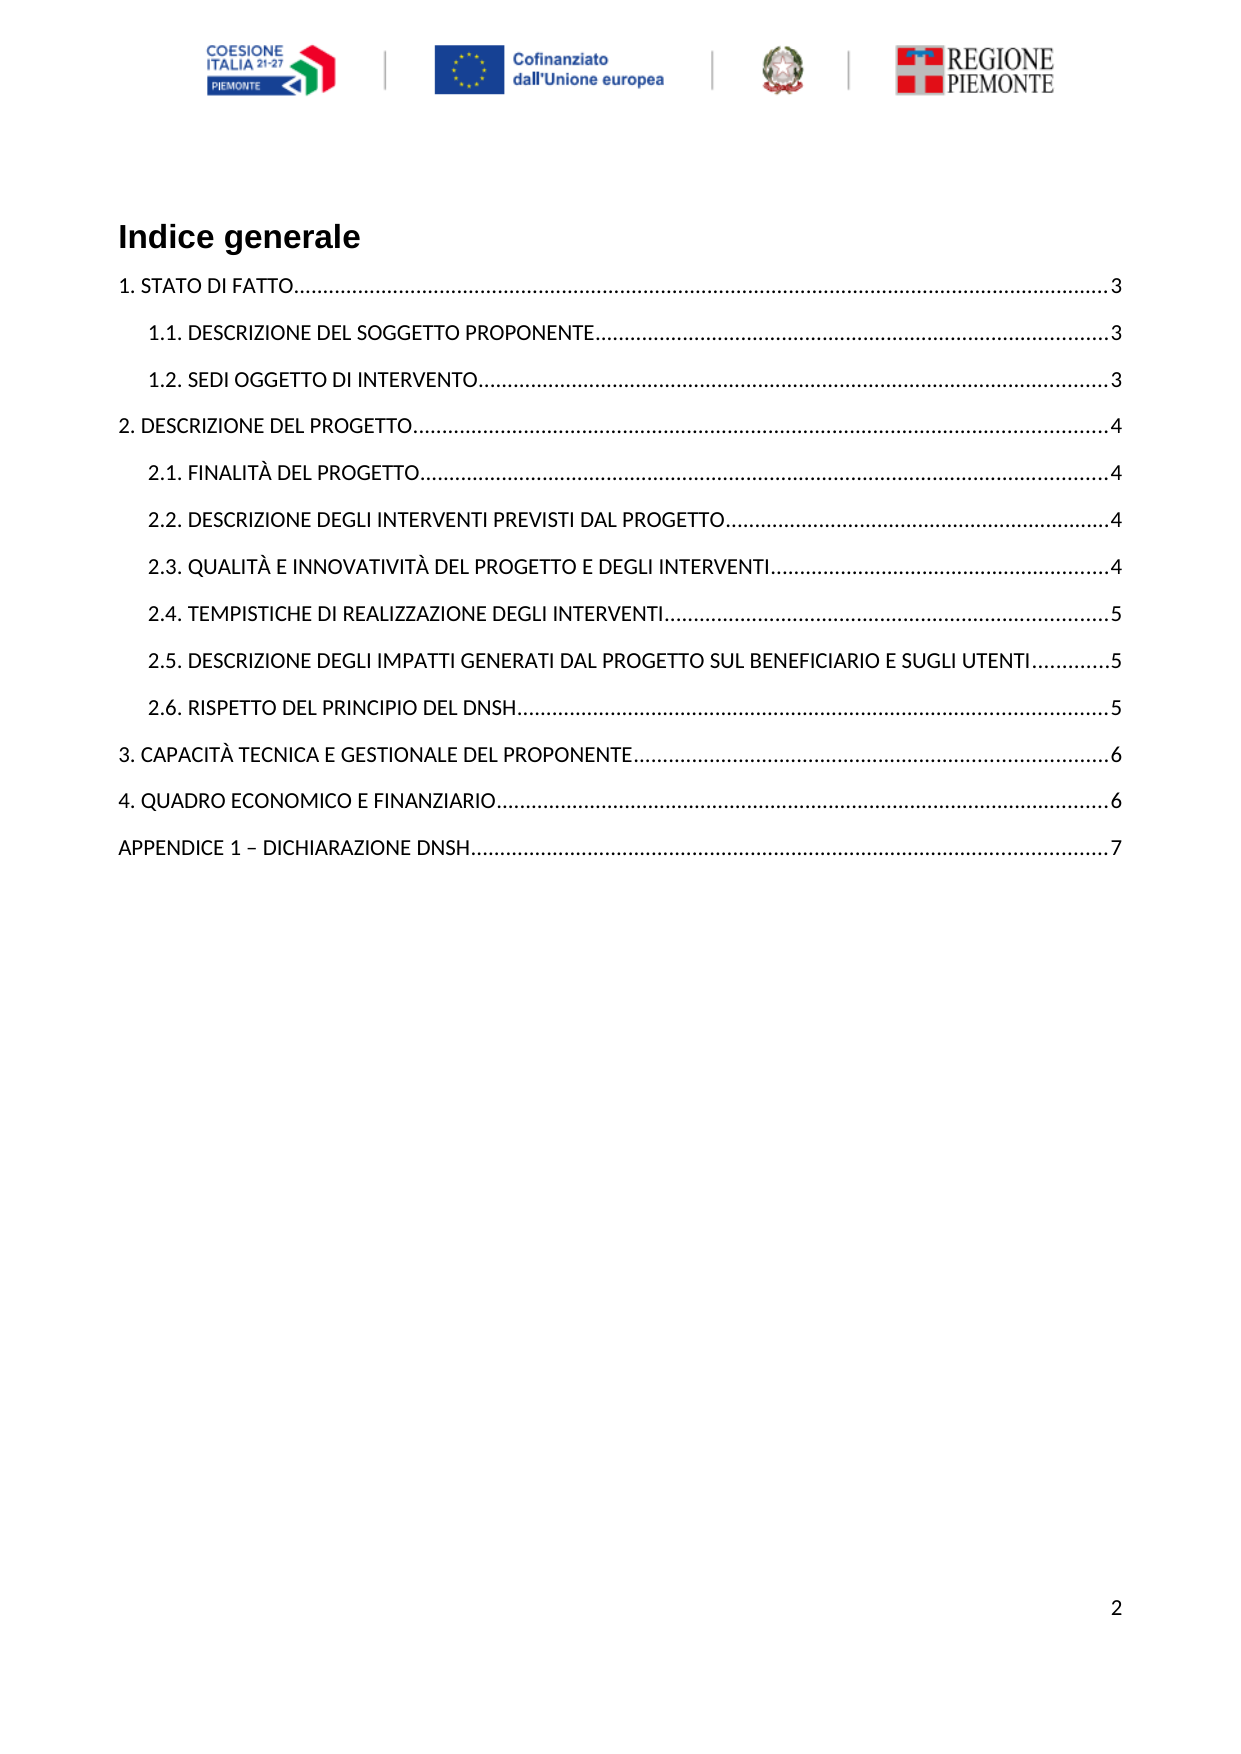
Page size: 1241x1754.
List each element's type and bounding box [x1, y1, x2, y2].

picture [138, 39, 1123, 103]
